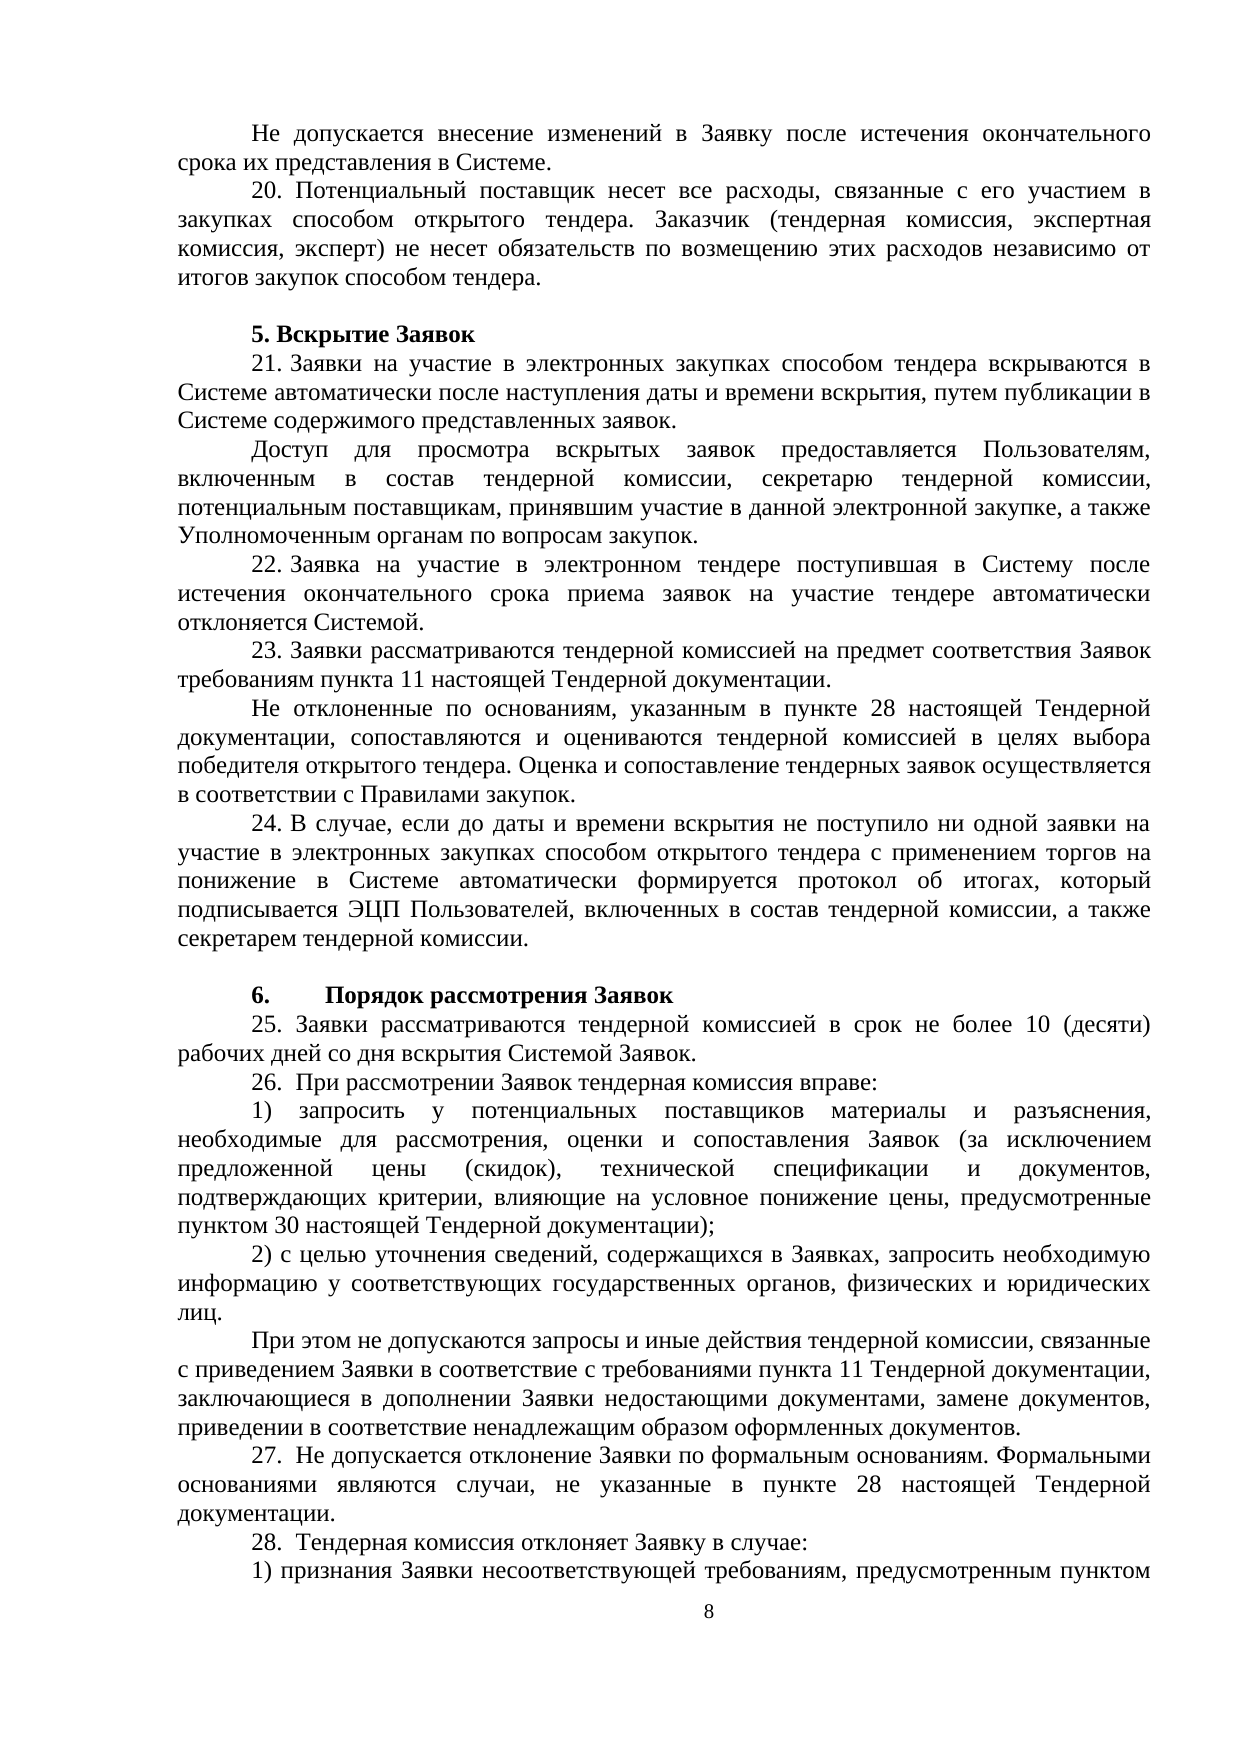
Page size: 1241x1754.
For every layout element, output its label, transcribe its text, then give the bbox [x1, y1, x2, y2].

list Тендерная комиссия отклоняет Заявку в случае: [177, 1527, 1152, 1556]
text 2) с целью уточнения сведений, содержащихся в Заявках, запросить необходимую информацию у соответствующих государственных органов, физических и юридических лиц. [177, 1239, 1152, 1326]
text 5. Вскрытие Заявок [177, 319, 1152, 348]
text 1) запросить у потенциальных поставщиков материалы и разъяснения, необходимые для рассмотрения, оценки и сопоставления Заявок (за исключением предложенной цены (скидок), технической спецификации и документов, подтверждающих критерии, влияющие на условное понижение цены, предусмотренные пунктом 30 настоящей Тендерной документации); [177, 1096, 1152, 1239]
list В случае, если до даты и времени вскрытия не поступило ни одной заявки на участие в электронных закупках способом открытого тендера с применением торгов на понижение в Системе автоматически формируется протокол об итогах, который подписывается ЭЦП Пользователей, включенных в состав тендерной комиссии, а также секретарем тендерной комиссии. [177, 808, 1152, 952]
list Заявки рассматриваются тендерной комиссией в срок не более 10 (десяти) рабочих дней со дня вскрытия Системой Заявок. [177, 1009, 1152, 1067]
text 20. Потенциальный поставщик несет все расходы, связанные с его участием в закупках способом открытого тендера. Заказчик (тендерная комиссия, экспертная комиссия, эксперт) не несет обязательств по возмещению этих расходов независимо от итогов закупок способом тендера. [177, 176, 1152, 291]
text Доступ для просмотра вскрытых заявок предоставляется Пользователям, включенным в состав тендерной комиссии, секретарю тендерной комиссии, потенциальным поставщикам, принявшим участие в данной электронной закупке, а также Уполномоченным органам по вопросам закупок. [177, 434, 1152, 549]
text Не допускается внесение изменений в Заявку после истечения окончательного срока их представления в Системе. [177, 118, 1152, 176]
list Не допускается отклонение Заявки по формальным основаниям. Формальными основаниями являются случаи, не указанные в пункте 28 настоящей Тендерной документации. [177, 1441, 1152, 1527]
list Заявки рассматриваются тендерной комиссией на предмет соответствия Заявок требованиям пункта 11 настоящей Тендерной документации. [177, 636, 1152, 693]
list Заявки на участие в электронных закупках способом тендера вскрываются в Системе автоматически после наступления даты и времени вскрытия, путем публикации в Системе содержимого представленных заявок. [177, 348, 1152, 434]
text При этом не допускаются запросы и иные действия тендерной комиссии, связанные с приведением Заявки в соответствие с требованиями пункта 11 Тендерной документации, заключающиеся в дополнении Заявки недостающими документами, замене документов, приведении в соответствие ненадлежащим образом оформленных документов. [177, 1326, 1152, 1441]
list При рассмотрении Заявок тендерная комиссия вправе: [177, 1067, 1152, 1096]
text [177, 1556, 1152, 1584]
list Порядок рассмотрения Заявок [251, 981, 1152, 1009]
text Не отклоненные по основаниям, указанным в пункте 28 настоящей Тендерной документации, сопоставляются и оцениваются тендерной комиссией в целях выбора победителя открытого тендера. Оценка и сопоставление тендерных заявок осуществляется в соответствии с Правилами закупок. [177, 693, 1152, 808]
list Заявка на участие в электронном тендере поступившая в Систему после истечения окончательного срока приема заявок на участие тендере автоматически отклоняется Системой. [177, 549, 1152, 636]
